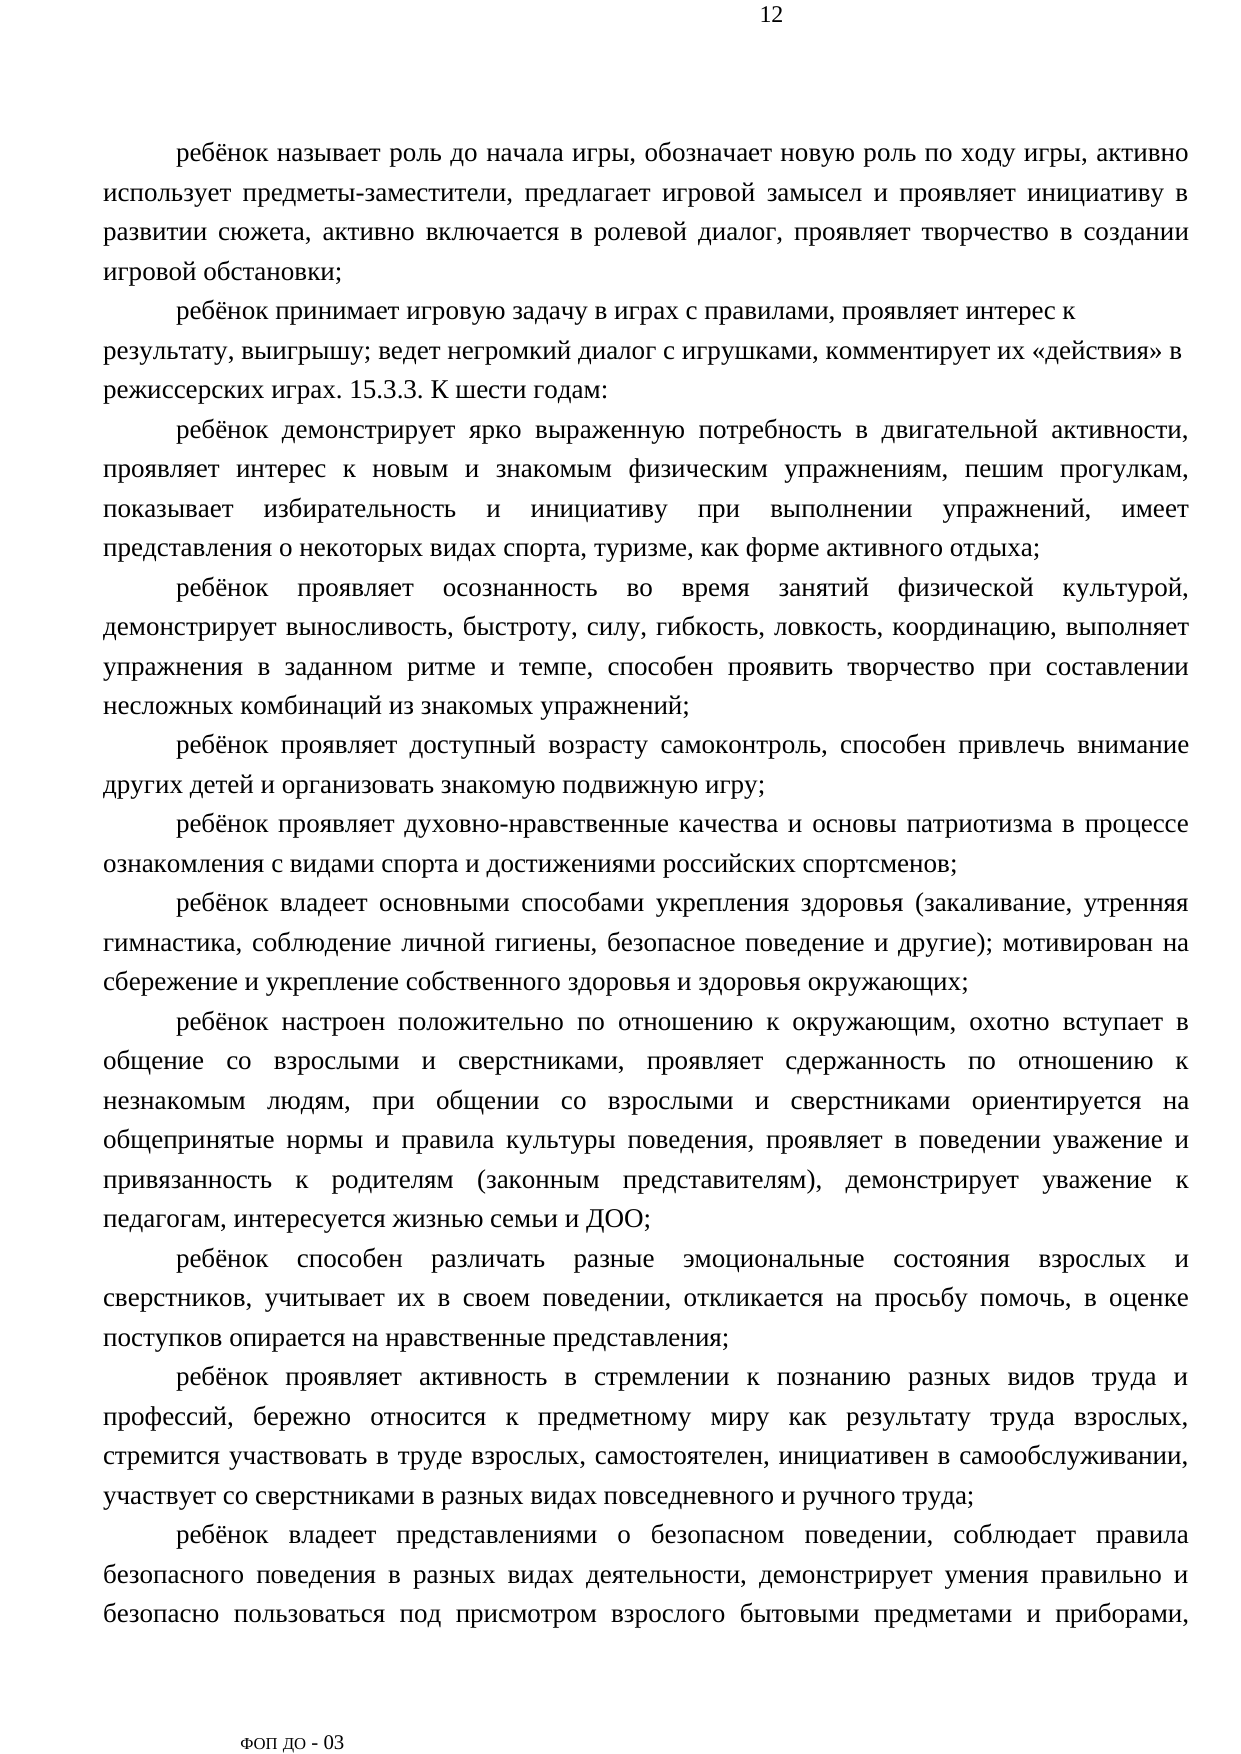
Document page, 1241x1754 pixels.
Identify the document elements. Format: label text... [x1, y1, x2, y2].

text ребёнок способен различать разные эмоциональные состояния взрослых и сверстников, учитывает их в своем поведении, откликается на просьбу помочь, в оценке поступков опирается на нравственные представления; [103, 1236, 1190, 1354]
text ребёнок проявляет духовно-нравственные качества и основы патриотизма в процессе ознакомления с видами спорта и достижениями российских спортсменов; [103, 801, 1190, 880]
text ребёнок проявляет активность в стремлении к познанию разных видов труда и профессий, бережно относится к предметному миру как результату труда взрослых, стремится участвовать в труде взрослых, самостоятелен, инициативен в самообслуживании, участвует со сверстниками в разных видах повседневного и ручного труда; [103, 1354, 1190, 1512]
text ребёнок проявляет осознанность во время занятий физической культурой, демонстрирует выносливость, быстроту, силу, гибкость, ловкость, координацию, выполняет упражнения в заданном ритме и темпе, способен проявить творчество при составлении несложных комбинаций из знакомых упражнений; [103, 564, 1190, 722]
text ребёнок называет роль до начала игры, обозначает новую роль по ходу игры, активно использует предметы-заместители, предлагает игровой замысел и проявляет инициативу в развитии сюжета, активно включается в ролевой диалог, проявляет творчество в создании игровой обстановки; [103, 130, 1190, 288]
text ребёнок настроен положительно по отношению к окружающим, охотно вступает в общение со взрослыми и сверстниками, проявляет сдержанность по отношению к незнакомым людям, при общении со взрослыми и сверстниками ориентируется на общепринятые нормы и правила культуры поведения, проявляет в поведении уважение и привязанность к родителям (законным представителям), демонстрирует уважение к педагогам, интересуется жизнью семьи и ДОО; [103, 999, 1190, 1236]
text ребёнок проявляет доступный возрасту самоконтроль, способен привлечь внимание других детей и организовать знакомую подвижную игру; [103, 722, 1190, 801]
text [103, 1512, 1190, 1630]
text ребёнок владеет основными способами укрепления здоровья (закаливание, утренняя гимнастика, соблюдение личной гигиены, безопасное поведение и другие); мотивирован на сбережение и укрепление собственного здоровья и здоровья окружающих; [103, 880, 1190, 999]
text ребёнок принимает игровую задачу в играх с правилами, проявляет интерес к результату, выигрышу; ведет негромкий диалог с игрушками, комментирует их «действия» в режиссерских играх. 15.3.3. К шести годам: [103, 288, 1190, 407]
text ребёнок демонстрирует ярко выраженную потребность в двигательной активности, проявляет интерес к новым и знакомым физическим упражнениям, пешим прогулкам, показывает избирательность и инициативу при выполнении упражнений, имеет представления о некоторых видах спорта, туризме, как форме активного отдыха; [103, 407, 1190, 564]
